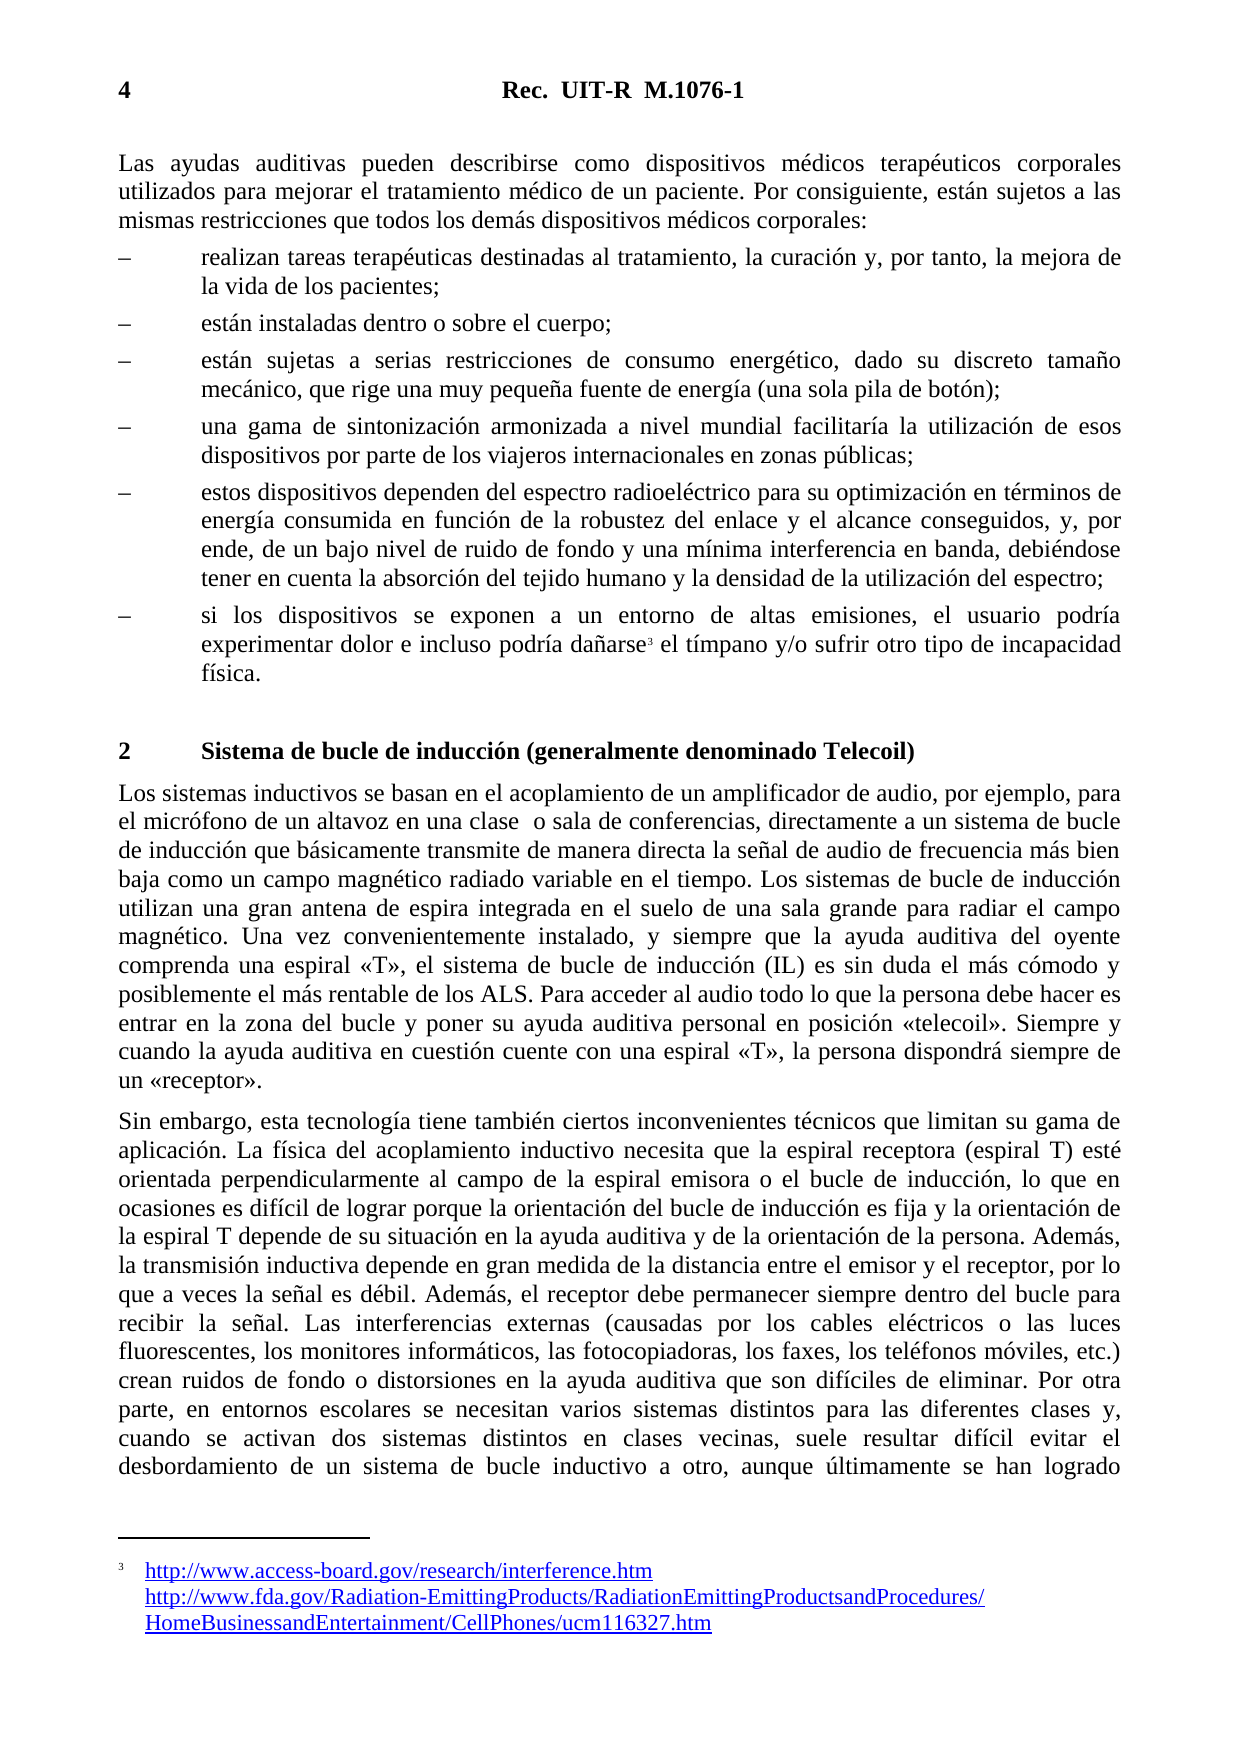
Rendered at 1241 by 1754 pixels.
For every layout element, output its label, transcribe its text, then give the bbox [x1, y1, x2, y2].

text – estos dispositivos dependen del espectro radioeléctrico para su optimización en términos de energía consumida en función de la robustez del enlace y el alcance conseguidos, y, por ende, de un bajo nivel de ruido de fondo y una mínima interferencia en banda, debiéndose tener en cuenta la absorción del tejido humano y la densidad de la utilización del espectro; [118, 477, 1122, 592]
text Las ayudas auditivas pueden describirse como dispositivos médicos terapéuticos corporales utilizados para mejorar el tratamiento médico de un paciente. Por consiguiente, están sujetos a las mismas restricciones que todos los demás dispositivos médicos corporales: [118, 148, 1122, 234]
text – realizan tareas terapéuticas destinadas al tratamiento, la curación y, por tanto, la mejora de la vida de los pacientes; [118, 242, 1122, 300]
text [118, 1106, 1122, 1480]
subtitle 2 Sistema de bucle de inducción (generalmente denominado Telecoil) [118, 736, 1122, 765]
text – están sujetas a serias restricciones de consumo energético, dado su discreto tamaño mecánico, que rige una muy pequeña fuente de energía (una sola pila de botón); [118, 345, 1122, 403]
text Los sistemas inductivos se basan en el acoplamiento de un amplificador de audio, por ejemplo, para el micrófono de un altavoz en una clase o sala de conferencias, directamente a un sistema de bucle de inducción que básicamente transmite de manera directa la señal de audio de frecuencia más bien baja como un campo magnético radiado variable en el tiempo. Los sistemas de bucle de inducción utilizan una gran antena de espira integrada en el suelo de una sala grande para radiar el campo magnético. Una vez convenientemente instalado, y siempre que la ayuda auditiva del oyente comprenda una espiral «T», el sistema de bucle de inducción (IL) es sin duda el más cómodo y posiblemente el más rentable de los ALS. Para acceder al audio todo lo que la persona debe hacer es entrar en la zona del bucle y poner su ayuda auditiva personal en posición «telecoil». Siempre y cuando la ayuda auditiva en cuestión cuente con una espiral «T», la persona dispondrá siempre de un «receptor». [118, 778, 1122, 1094]
text – si los dispositivos se exponen a un entorno de altas emisiones, el usuario podría experimentar dolor e incluso podría dañarse el tímpano y/o sufrir otro tipo de incapacidad física. [118, 600, 1122, 686]
text – una gama de sintonización armonizada a nivel mundial facilitaría la utilización de esos dispositivos por parte de los viajeros internacionales en zonas públicas; [118, 411, 1122, 468]
text – están instaladas dentro o sobre el cuerpo; [118, 308, 1122, 337]
